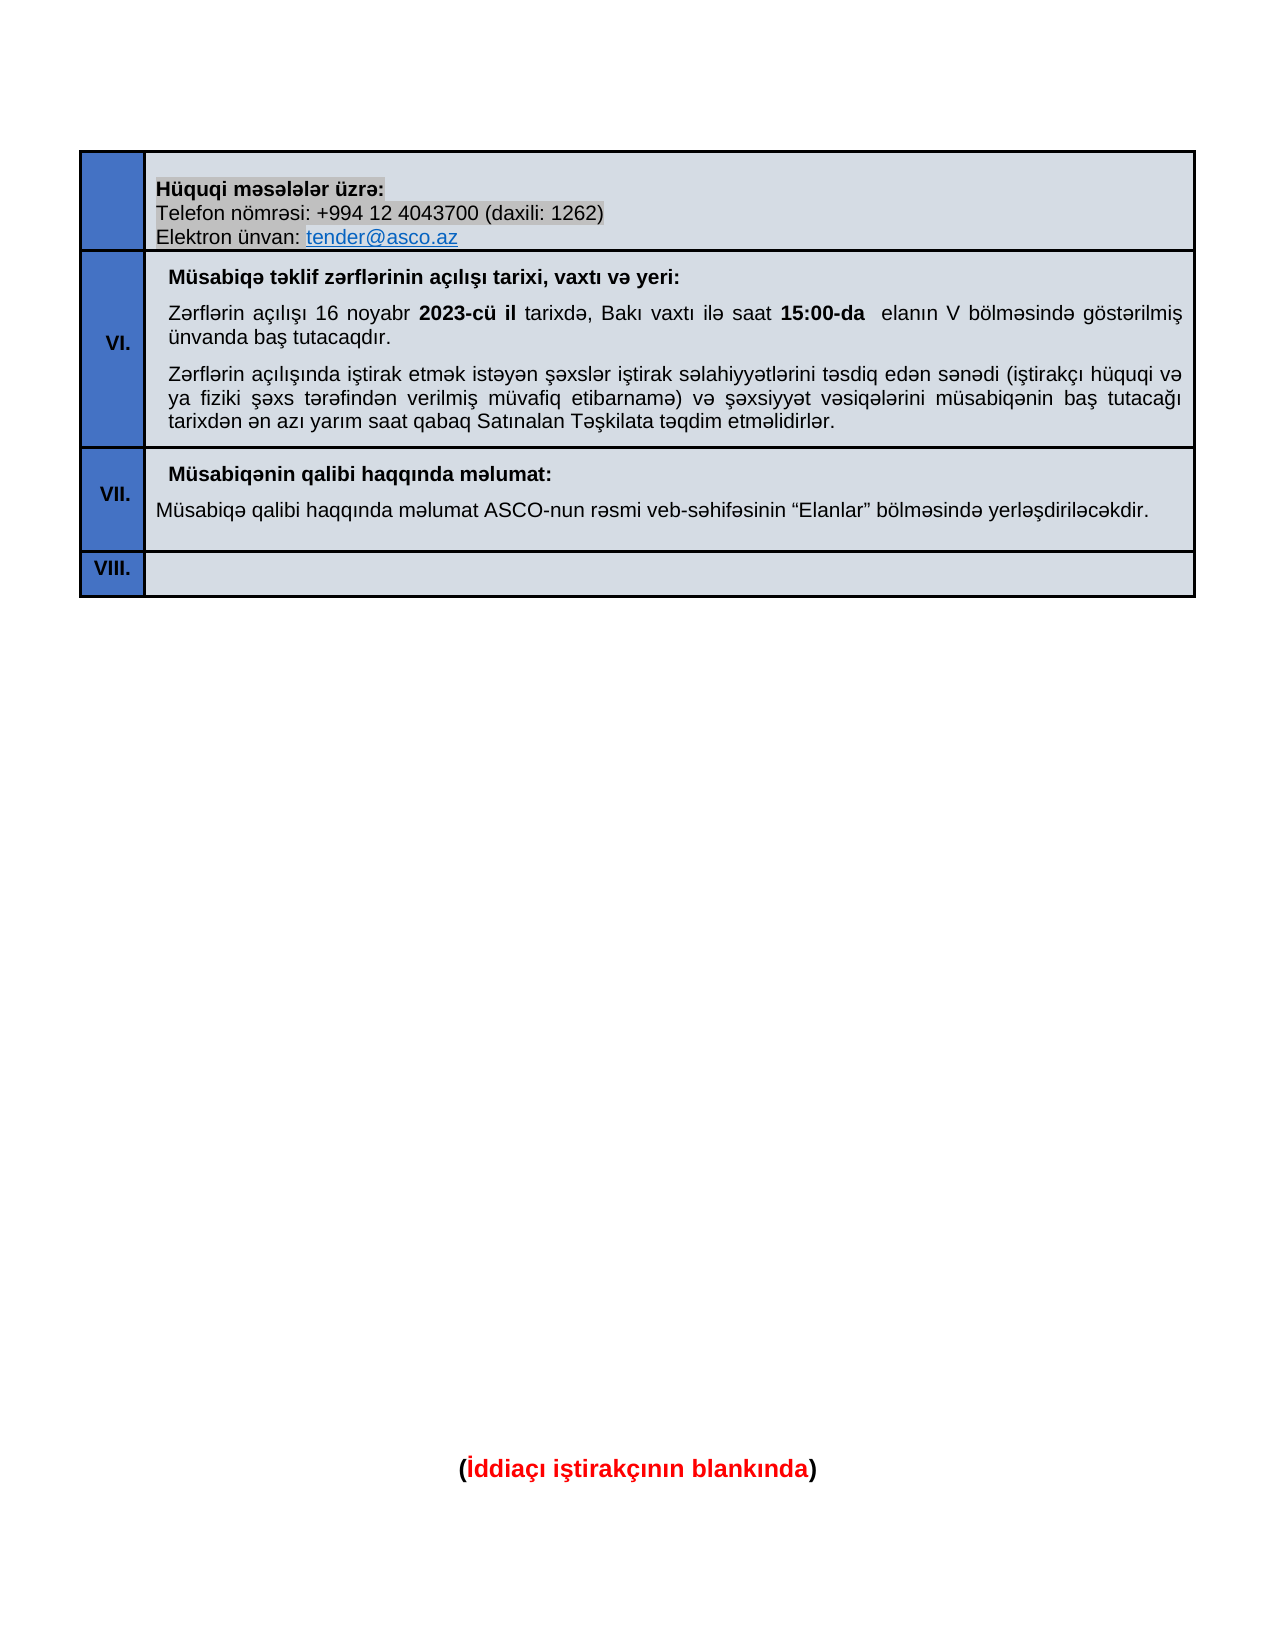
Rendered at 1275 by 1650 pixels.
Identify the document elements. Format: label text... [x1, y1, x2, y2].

table_cell [82, 553, 143, 595]
table_cell [82, 449, 143, 550]
text (İddiaçı iştirakçının blankında) [150, 1454, 1125, 1482]
table_cell Müsabiqənin qalibi haqqında məlumat: Müsabiqə qalibi haqqında məlumat ASCO-nun rəsmi veb-səhifəsinin “Elanlar” bölməsində yerləşdiriləcəkdir. [146, 449, 1193, 550]
table_cell [82, 153, 143, 249]
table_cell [146, 153, 1193, 249]
table_cell [82, 252, 143, 446]
table_cell [146, 553, 1193, 595]
table_cell Müsabiqə təklif zərflərinin açılışı tarixi, vaxtı və yeri: Zərflərin açılışı 16 noyabr 2023-cü il tarixdə, Bakı vaxtı ilə saat 15:00-da elanın V bölməsində göstərilmiş ünvanda baş tutacaqdır. Zərflərin açılışında iştirak etmək istəyən şəxslər iştirak səlahiyyətlərini təsdiq edən sənədi (iştirakçı hüquqi və ya fiziki şəxs tərəfindən verilmiş müvafiq etibarnamə) və şəxsiyyət vəsiqələrini müsabiqənin baş tutacağı tarixdən ən azı yarım saat qabaq Satınalan Təşkilata təqdim etməlidirlər. [146, 252, 1193, 446]
